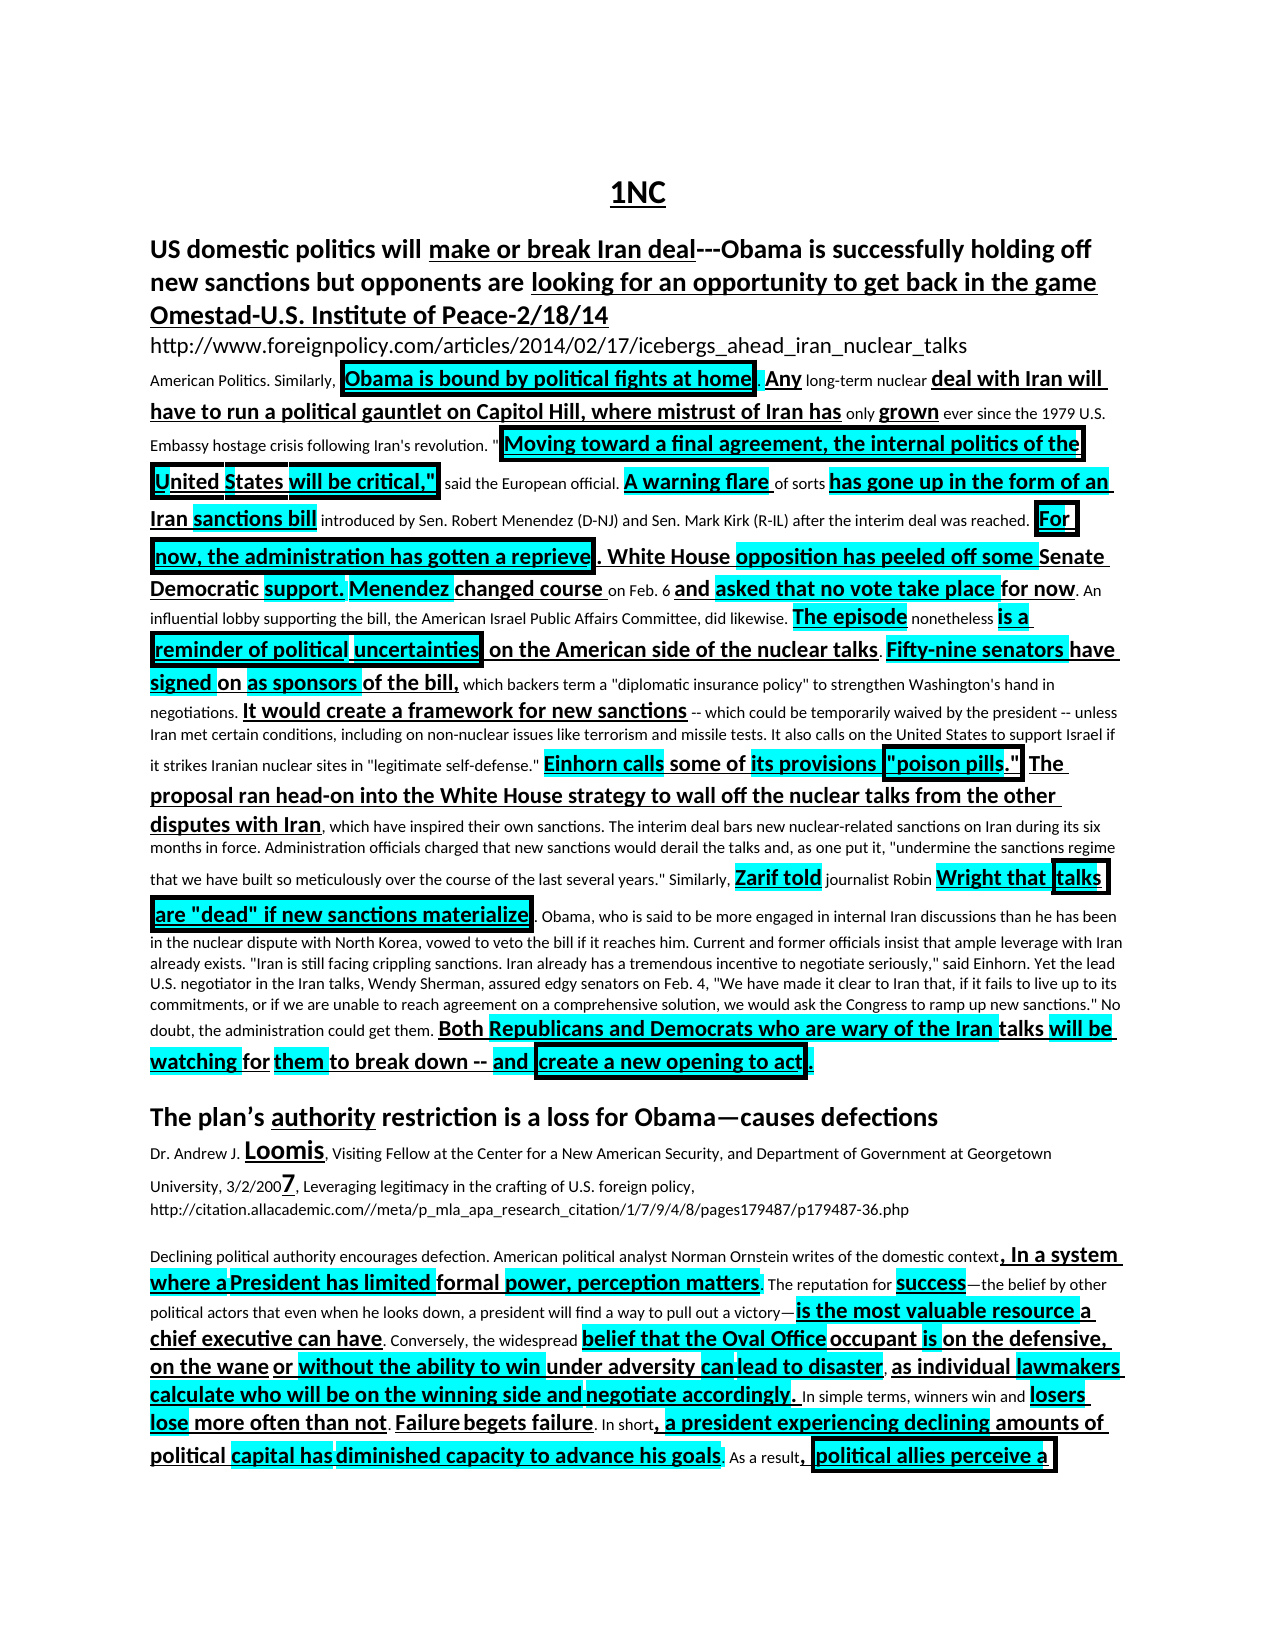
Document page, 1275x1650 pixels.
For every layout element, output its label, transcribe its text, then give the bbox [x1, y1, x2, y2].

text Omestad-U.S. Institute of Peace-2/18/14 [150, 298, 1125, 331]
subtitle US domestic politics will make or break Iran deal---Obama is successfully holding off new sanctions but opponents are looking for an opportunity to get back in the game [150, 232, 1125, 298]
text http://www.foreignpolicy.com/articles/2014/02/17/icebergs_ahead_iran_nuclear_talks [150, 331, 1125, 359]
subtitle 1NC [150, 171, 1125, 212]
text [150, 1240, 1125, 1473]
text American Politics. Similarly, Obama is bound by political fights at home. Any long-term nuclear deal with Iran will have to run a political gauntlet on Capitol Hill, where mistrust of Iran has only grown ever since the 1979 U.S. Embassy hostage crisis following Iran's revolution. "Moving toward a final agreement, the internal politics of the United States will be critical," said the European official. A warning flare of sorts has gone up in the form of an Iran sanctions bill introduced by Sen. Robert Menendez (D-NJ) and Sen. Mark Kirk (R-IL) after the interim deal was reached. For now, the administration has gotten a reprieve. White House opposition has peeled off some Senate Democratic support. Menendez changed course on Feb. 6 and asked that no vote take place for now. An influential lobby supporting the bill, the American Israel Public Affairs Committee, did likewise. The episode nonetheless is a reminder of political uncertainties on the American side of the nuclear talks. Fifty-nine senators have signed on as sponsors of the bill, which backers term a "diplomatic insurance policy" to strengthen Washington's hand in negotiations. It would create a framework for new sanctions -- which could be temporarily waived by the president -- unless Iran met certain conditions, including on non-nuclear issues like terrorism and missile tests. It also calls on the United States to support Israel if it strikes Iranian nuclear sites in "legitimate self-defense." Einhorn calls some of its provisions "poison pills." The proposal ran head-on into the White House strategy to wall off the nuclear talks from the other disputes with Iran, which have inspired their own sanctions. The interim deal bars new nuclear-related sanctions on Iran during its six months in force. Administration officials charged that new sanctions would derail the talks and, as one put it, "undermine the sanctions regime that we have built so meticulously over the course of the last several years." Similarly, Zarif told journalist Robin Wright that talks are "dead" if new sanctions materialize. Obama, who is said to be more engaged in internal Iran discussions than he has been in the nuclear dispute with North Korea, vowed to veto the bill if it reaches him. Current and former officials insist that ample leverage with Iran already exists. "Iran is still facing crippling sanctions. Iran already has a tremendous incentive to negotiate seriously," said Einhorn. Yet the lead U.S. negotiator in the Iran talks, Wendy Sherman, assured edgy senators on Feb. 4, "We have made it clear to Iran that, if it fails to live up to its commitments, or if we are unable to reach agreement on a comprehensive solution, we would ask the Congress to ramp up new sanctions." No doubt, the administration could get them. Both Republicans and Democrats who are wary of the Iran talks will be watching for them to break down -- and create a new opening to act. [150, 359, 1125, 1079]
text Dr. Andrew J. Loomis, Visiting Fellow at the Center for a New American Security, and Department of Government at Georgetown University, 3/2/2007, Leveraging legitimacy in the crafting of U.S. foreign policy, http://citation.allacademic.com//meta/p_mla_apa_research_citation/1/7/9/4/8/pages179487/p179487-36.php [150, 1133, 1125, 1220]
subtitle The plan’s authority restriction is a loss for Obama—causes defections [150, 1100, 1125, 1133]
